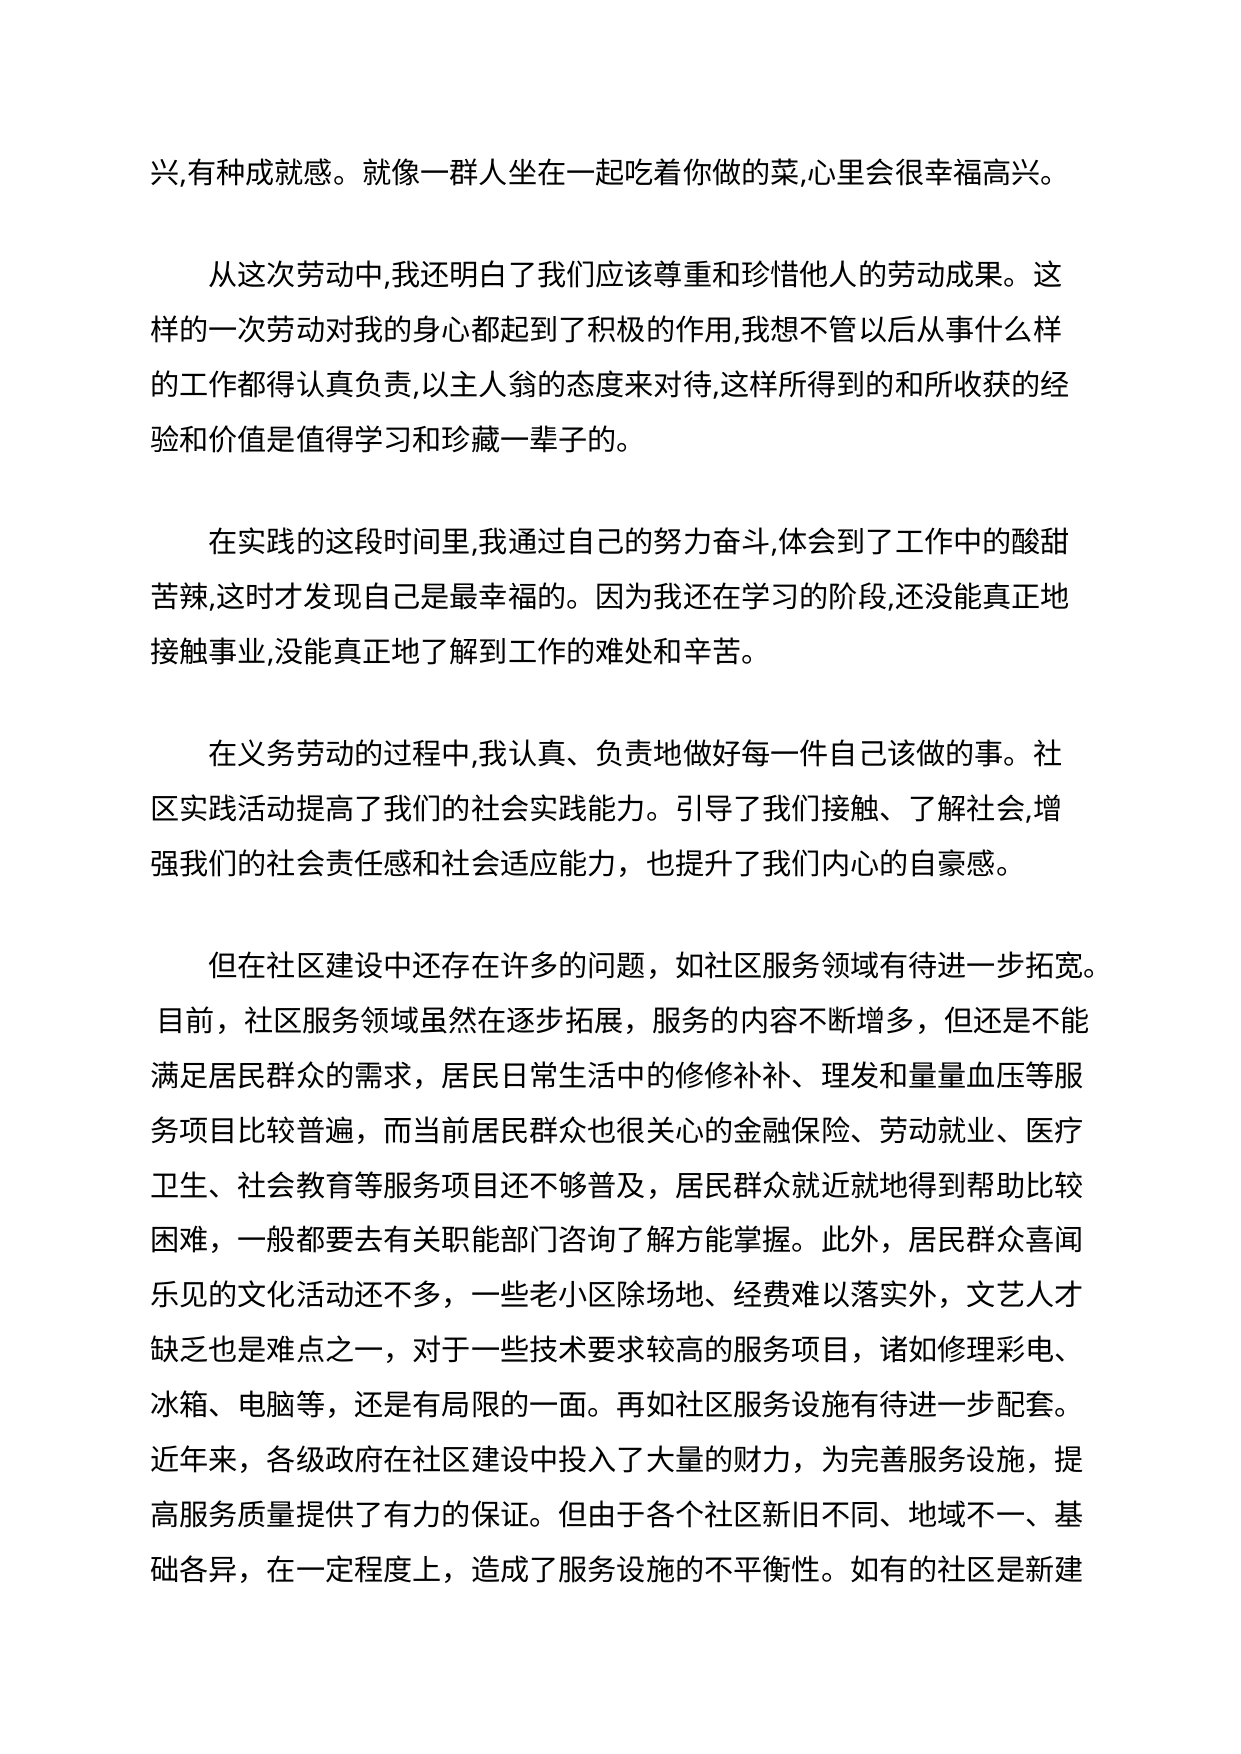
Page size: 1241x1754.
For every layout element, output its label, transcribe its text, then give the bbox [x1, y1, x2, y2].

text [150, 942, 1090, 1589]
text 从这次劳动中,我还明白了我们应该尊重和珍惜他人的劳动成果。这样的一次劳动对我的身心都起到了积极的作用,我想不管以后从事什么样的工作都得认真负责,以主人翁的态度来对待,这样所得到的和所收获的经验和价值是值得学习和珍藏一辈子的。 [150, 252, 1090, 459]
text 在实践的这段时间里,我通过自己的努力奋斗,体会到了工作中的酸甜苦辣,这时才发现自己是最幸福的。因为我还在学习的阶段,还没能真正地接触事业,没能真正地了解到工作的难处和辛苦。 [150, 519, 1090, 671]
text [150, 150, 1090, 192]
text 在义务劳动的过程中,我认真、负责地做好每一件自己该做的事。社区实践活动提高了我们的社会实践能力。引导了我们接触、了解社会,增强我们的社会责任感和社会适应能力，也提升了我们内心的自豪感。 [150, 731, 1090, 883]
